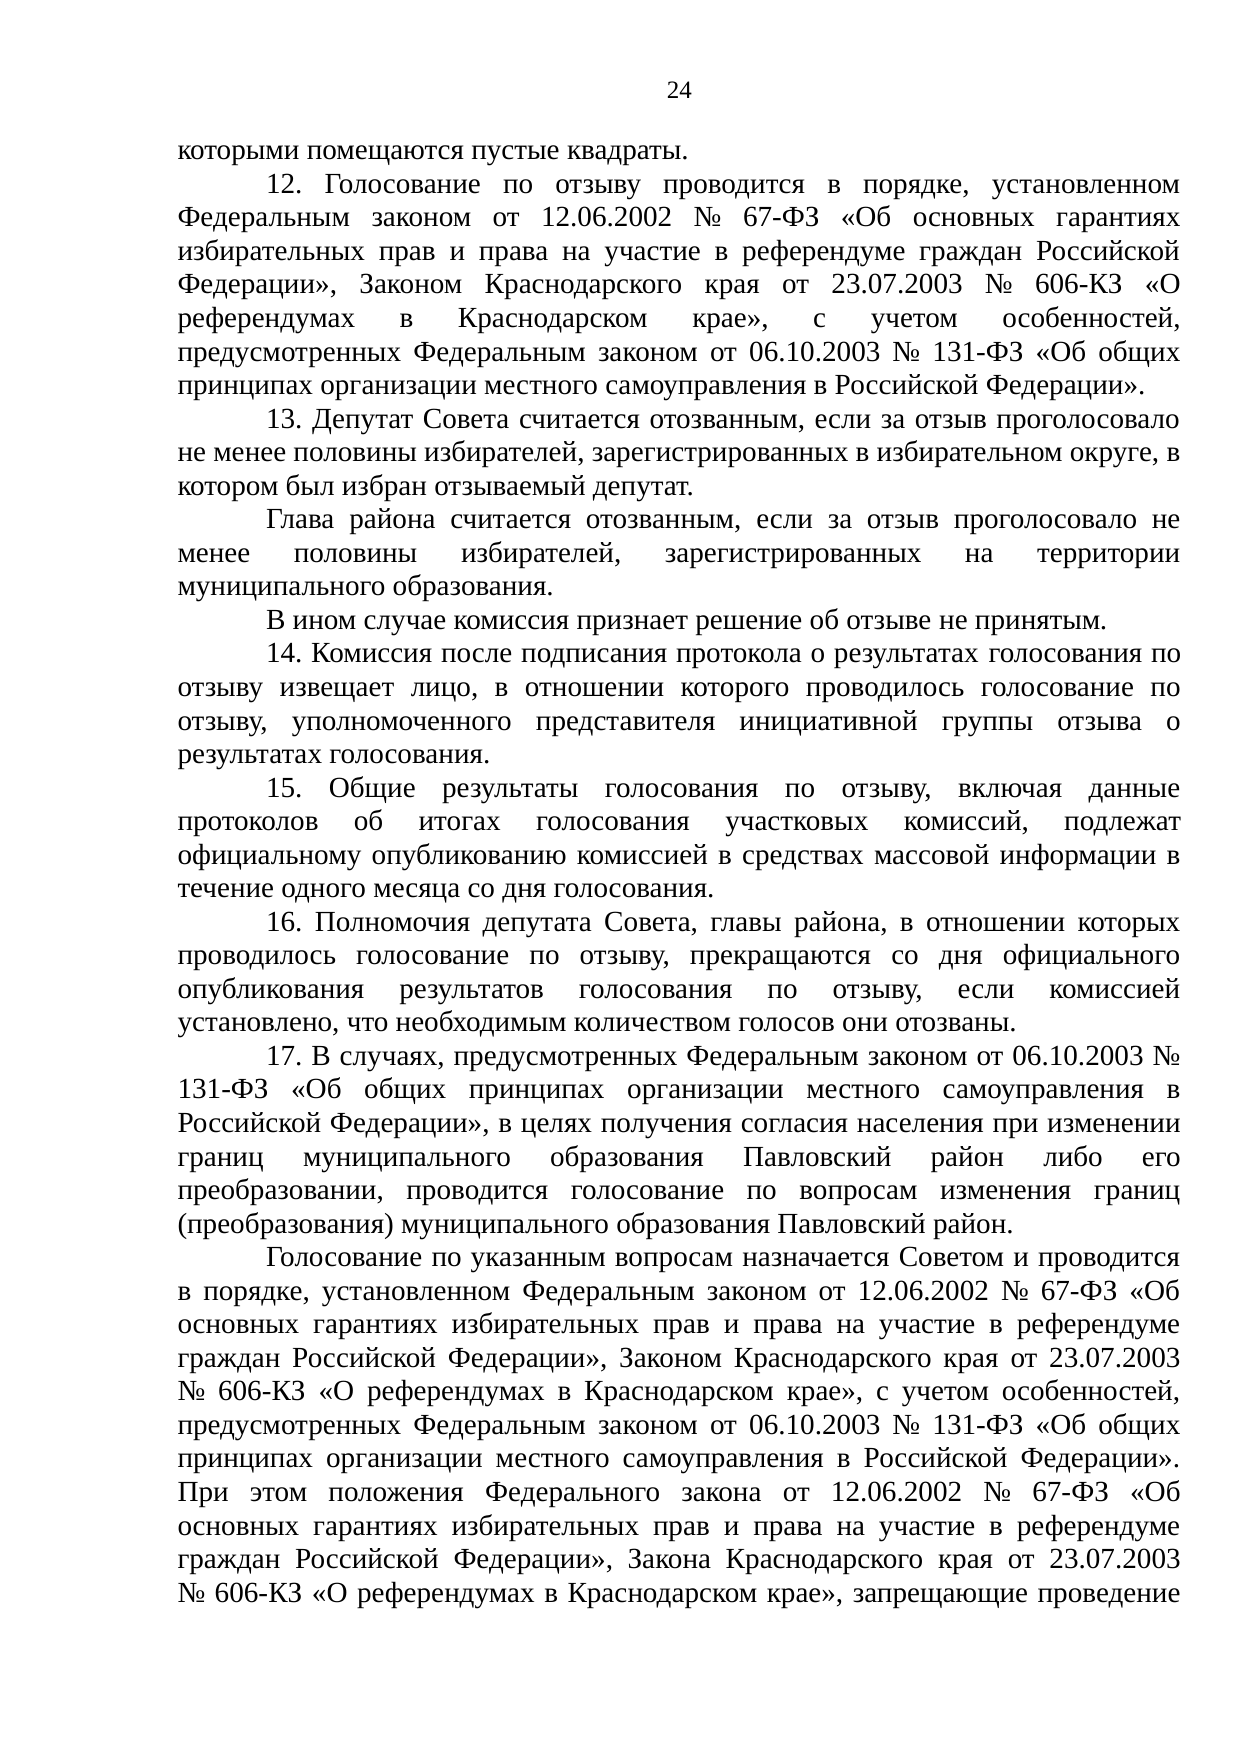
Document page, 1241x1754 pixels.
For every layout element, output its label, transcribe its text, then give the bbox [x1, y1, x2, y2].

text 13. Депутат Совета считается отозванным, если за отзыв проголосовало не менее половины избирателей, зарегистрированных в избирательном округе, в котором был избран отзываемый депутат. [177, 401, 1181, 501]
text 16. Полномочия депутата Совета, главы района, в отношении которых проводилось голосование по отзыву, прекращаются со дня официального опубликования результатов голосования по отзыву, если комиссией установлено, что необходимым количеством голосов они отозваны. [177, 904, 1181, 1038]
text Глава района считается отозванным, если за отзыв проголосовало не менее половины избирателей, зарегистрированных на территории муниципального образования. [177, 501, 1181, 602]
text 14. Комиссия после подписания протокола о результатах голосования по отзыву извещает лицо, в отношении которого проводилось голосование по отзыву, уполномоченного представителя инициативной группы отзыва о результатах голосования. [177, 636, 1181, 770]
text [177, 1239, 1181, 1608]
text 17. В случаях, предусмотренных Федеральным законом от 06.10.2003 № 131-ФЗ «Об общих принципах организации местного самоуправления в Российской Федерации», в целях получения согласия населения при изменении границ муниципального образования Павловский район либо его преобразовании, проводится голосование по вопросам изменения границ (преобразования) муниципального образования Павловский район. [177, 1038, 1181, 1239]
text 12. Голосование по отзыву проводится в порядке, установленном Федеральным законом от 12.06.2002 № 67-ФЗ «Об основных гарантиях избирательных прав и права на участие в референдуме граждан Российской Федерации», Законом Краснодарского края от 23.07.2003 № 606-КЗ «О референдумах в Краснодарском крае», с учетом особенностей, предусмотренных Федеральным законом от 06.10.2003 № 131-ФЗ «Об общих принципах организации местного самоуправления в Российской Федерации». [177, 166, 1181, 401]
text В ином случае комиссия признает решение об отзыве не принятым. [177, 602, 1181, 636]
text 15. Общие результаты голосования по отзыву, включая данные протоколов об итогах голосования участковых комиссий, подлежат официальному опубликованию комиссией в средствах массовой информации в течение одного месяца со дня голосования. [177, 770, 1181, 904]
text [177, 132, 1181, 166]
